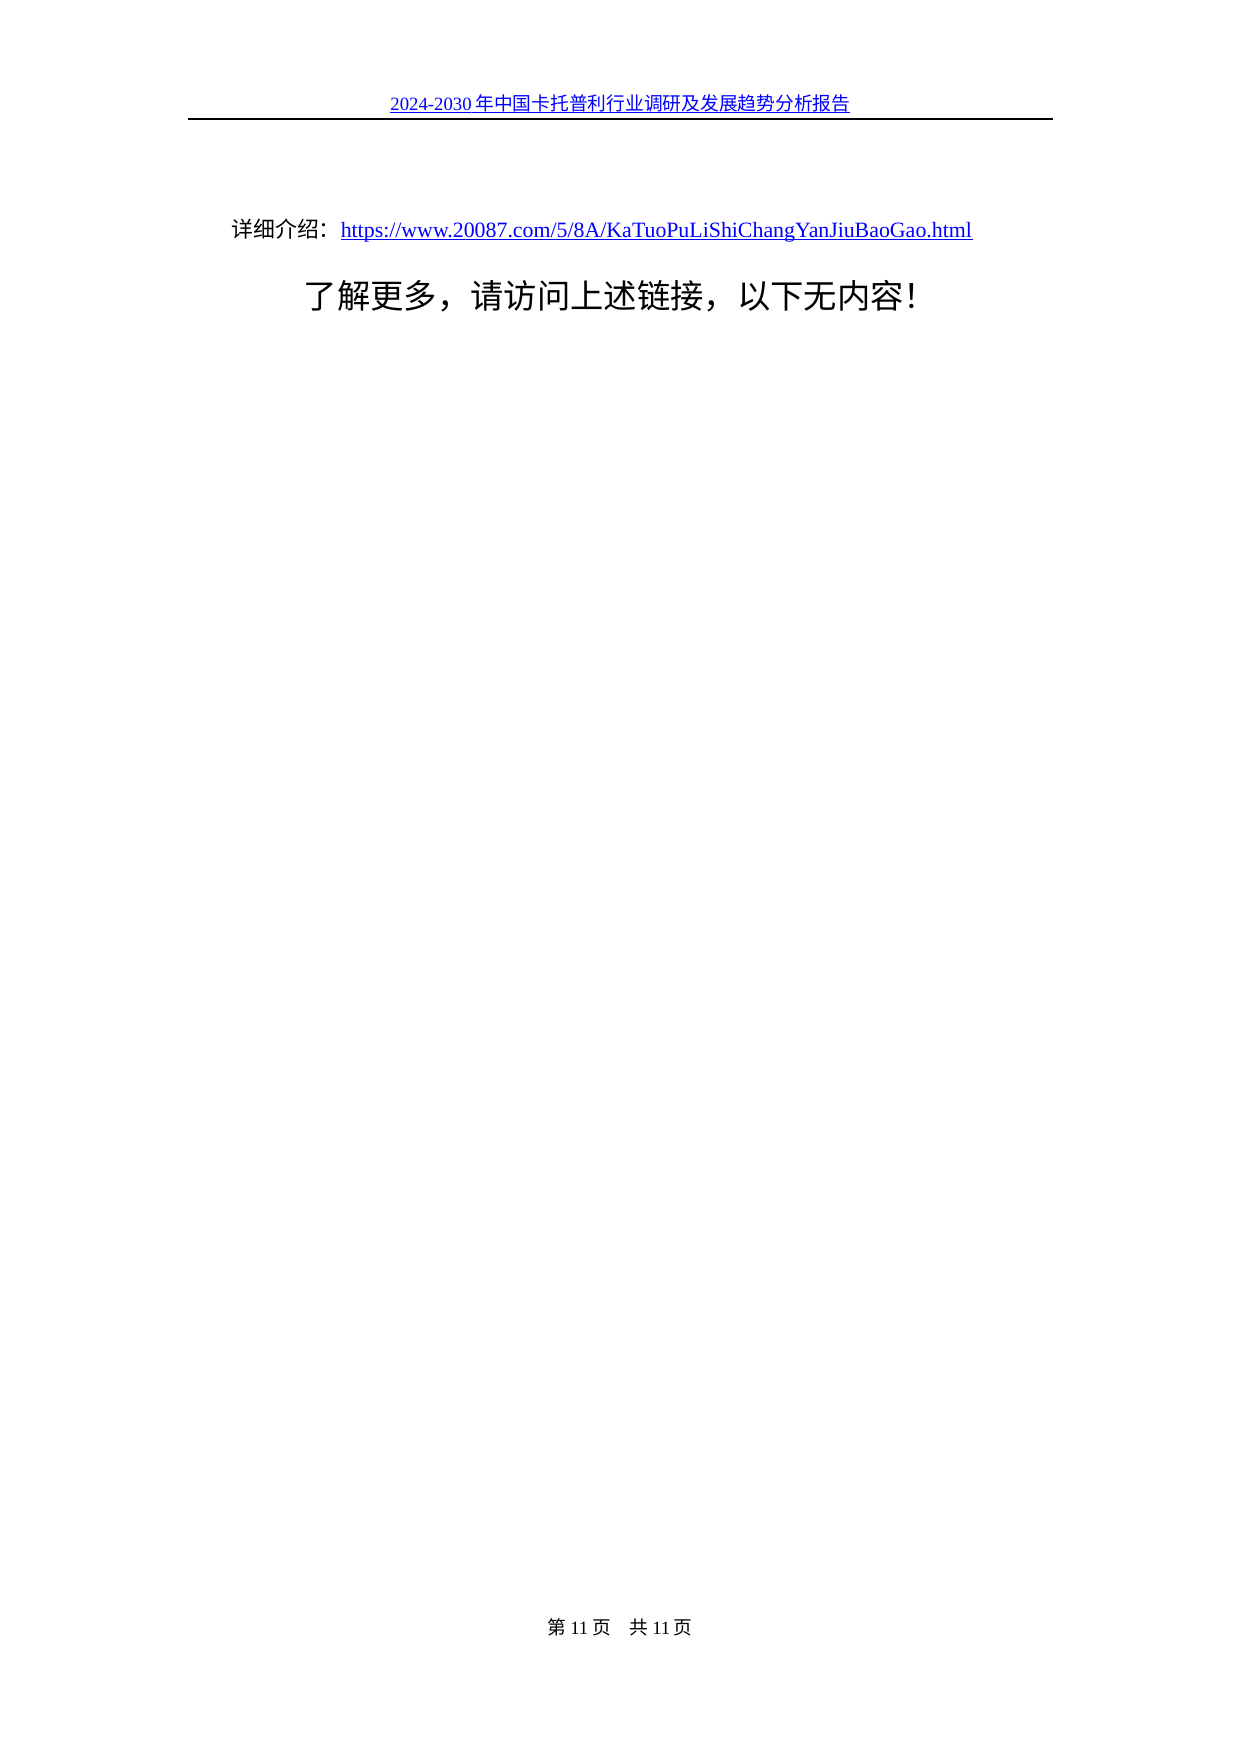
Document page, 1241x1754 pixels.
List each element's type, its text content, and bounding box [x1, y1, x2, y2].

text 详细介绍：https://www.20087.com/5/8A/KaTuoPuLiShiChangYanJiuBaoGao.html [187, 212, 1053, 244]
title 了解更多，请访问上述链接，以下无内容！ [187, 262, 1053, 327]
